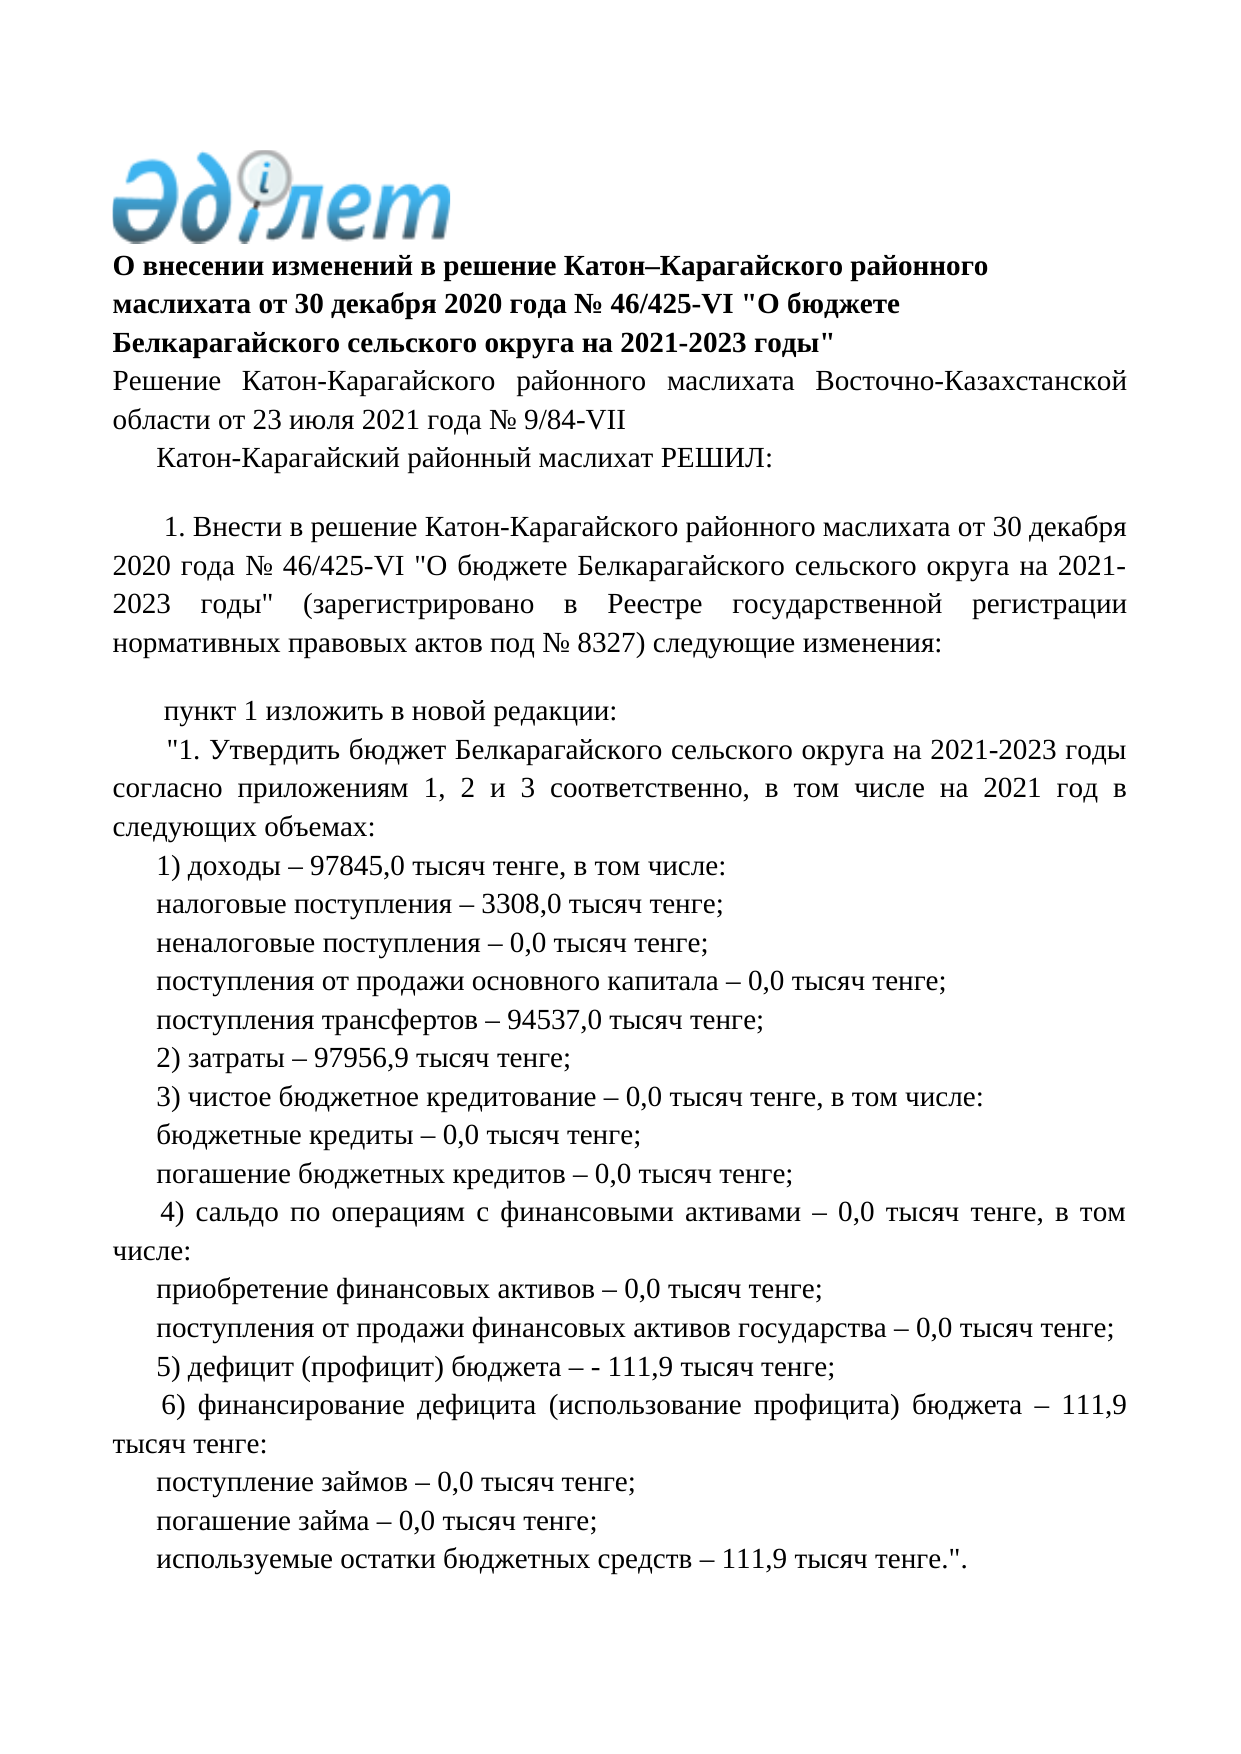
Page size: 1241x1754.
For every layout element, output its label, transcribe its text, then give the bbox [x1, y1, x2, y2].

text неналоговые поступления – 0,0 тысяч тенге; [112, 925, 1128, 958]
text поступления от продажи финансовых активов государства – 0,0 тысяч тенге; [112, 1310, 1128, 1344]
text приобретение финансовых активов – 0,0 тысяч тенге; [112, 1272, 1128, 1305]
text используемые остатки бюджетных средств – 111,9 тысяч тенге.". [112, 1541, 1128, 1575]
text 1) доходы – 97845,0 тысяч тенге, в том числе: [112, 848, 1128, 881]
picture [112, 150, 451, 244]
text 3) чистое бюджетное кредитование – 0,0 тысяч тенге, в том числе: [112, 1079, 1128, 1112]
text 2) затраты – 97956,9 тысяч тенге; [112, 1040, 1128, 1074]
text поступление займов – 0,0 тысяч тенге; [112, 1464, 1128, 1498]
text погашение займа – 0,0 тысяч тенге; [112, 1503, 1128, 1536]
text пункт 1 изложить в новой редакции: [112, 693, 1128, 727]
text 5) дефицит (профицит) бюджета – - 111,9 тысяч тенге; [112, 1349, 1128, 1382]
text поступления от продажи основного капитала – 0,0 тысяч тенге; [112, 963, 1128, 997]
text Катон-Карагайский районный маслихат РЕШИЛ: [112, 440, 1128, 474]
text Решение Катон-Карагайского районного маслихата Восточно-Казахстанской области от 23 июля 2021 года № 9/84-VII [112, 363, 1128, 435]
text поступления трансфертов – 94537,0 тысяч тенге; [112, 1002, 1128, 1035]
text погашение бюджетных кредитов – 0,0 тысяч тенге; [112, 1156, 1128, 1189]
text 6) финансирование дефицита (использование профицита) бюджета – 111,9 тысяч тенге: [112, 1387, 1128, 1459]
text О внесении изменений в решение Катон–Карагайского районного маслихата от 30 декабря 2020 года № 46/425-VI "О бюджете Белкарагайского сельского округа на 2021-2023 годы" [112, 248, 1128, 358]
text 4) сальдо по операциям с финансовыми активами – 0,0 тысяч тенге, в том числе: [112, 1194, 1128, 1267]
text налоговые поступления – 3308,0 тысяч тенге; [112, 886, 1128, 920]
text 1. Внести в решение Катон-Карагайского районного маслихата от 30 декабря 2020 года № 46/425-VI "О бюджете Белкарагайского сельского округа на 2021-2023 годы" (зарегистрировано в Реестре государственной регистрации нормативных правовых актов под № 8327) следующие изменения: [112, 509, 1128, 658]
text "1. Утвердить бюджет Белкарагайского сельского округа на 2021-2023 годы согласно приложениям 1, 2 и 3 соответственно, в том числе на 2021 год в следующих объемах: [112, 732, 1128, 843]
text бюджетные кредиты – 0,0 тысяч тенге; [112, 1117, 1128, 1151]
